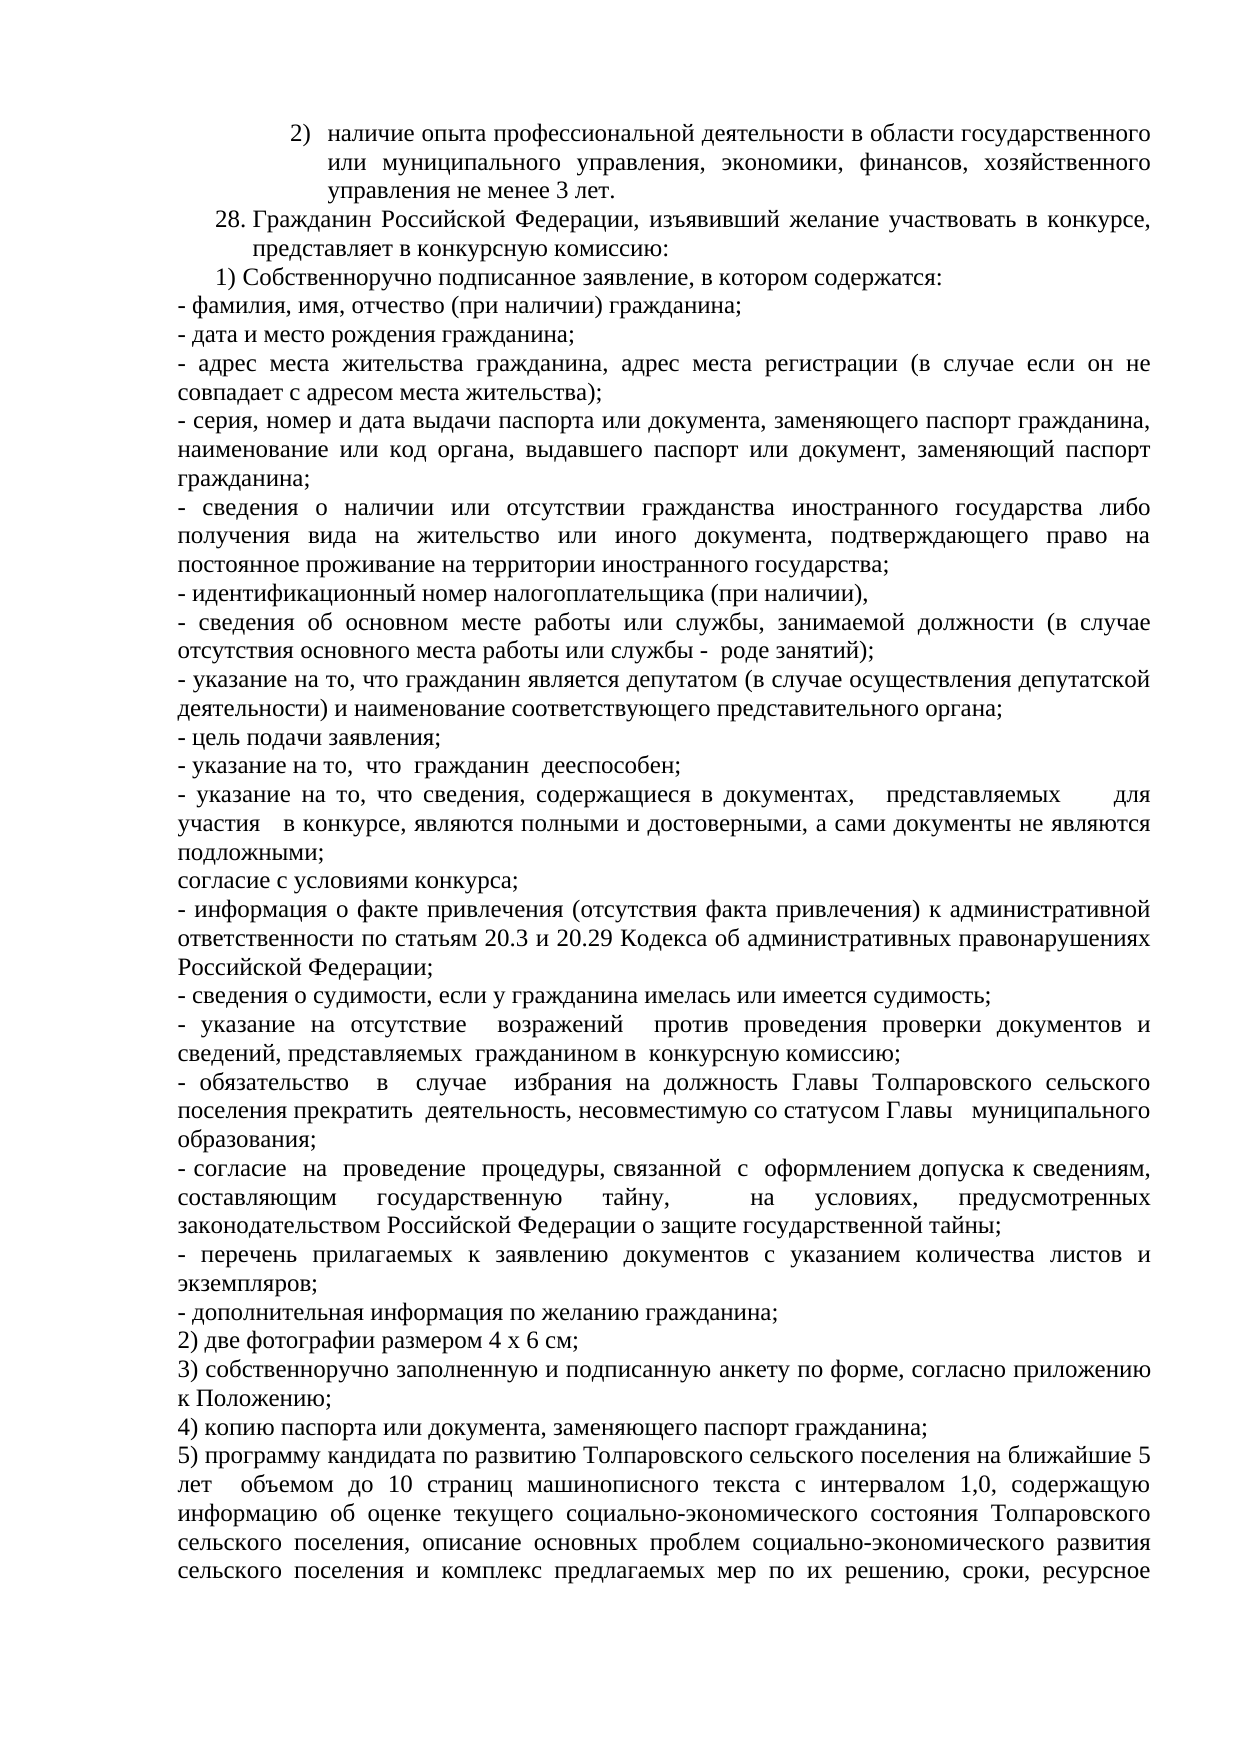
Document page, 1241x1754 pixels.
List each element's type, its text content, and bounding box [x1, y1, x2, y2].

text - указание на то, что гражданин дееспособен; [177, 751, 1152, 779]
text - сведения о наличии или отсутствии гражданства иностранного государства либо получения вида на жительство или иного документа, подтверждающего право на постоянное проживание на территории иностранного государства; [177, 492, 1152, 578]
text - дополнительная информация по желанию гражданина; [177, 1297, 1152, 1326]
text - перечень прилагаемых к заявлению документов с указанием количества листов и экземпляров; [177, 1239, 1152, 1297]
text - обязательство в случае избрания на должность Главы Толпаровского сельского поселения прекратить деятельность, несовместимую со статусом Главы муниципального образования; [177, 1067, 1152, 1153]
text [177, 1441, 1152, 1584]
list наличие опыта профессиональной деятельности в области государственного или муниципального управления, экономики, финансов, хозяйственного управления не менее 3 лет. [290, 118, 1152, 204]
text - информация о факте привлечения (отсутствия факта привлечения) к административной ответственности по статьям 20.3 и 20.29 Кодекса об административных правонарушениях Российской Федерации; [177, 894, 1152, 981]
text - указание на отсутствие возражений против проведения проверки документов и сведений, представляемых гражданином в конкурсную комиссию; [177, 1009, 1152, 1067]
list Гражданин Российской Федерации, изъявивший желание участвовать в конкурсе, представляет в конкурсную комиссию: [215, 204, 1152, 262]
text - согласие на проведение процедуры, связанной с оформлением допуска к сведениям, составляющим государственную тайну, на условиях, предусмотренных законодательством Российской Федерации о защите государственной тайны; [177, 1153, 1152, 1239]
text - серия, номер и дата выдачи паспорта или документа, заменяющего паспорт гражданина, наименование или код органа, выдавшего паспорт или документ, заменяющий паспорт гражданина; [177, 406, 1152, 492]
text - адрес места жительства гражданина, адрес места регистрации (в случае если он не совпадает с адресом места жительства); [177, 348, 1152, 406]
text - указание на то, что гражданин является депутатом (в случае осуществления депутатской деятельности) и наименование соответствующего представительного органа; [177, 664, 1152, 722]
list Собственноручно подписанное заявление, в котором содержатся: [215, 262, 1152, 291]
text - идентификационный номер налогоплательщика (при наличии), [177, 578, 1152, 607]
text согласие с условиями конкурса; [177, 866, 1152, 894]
text - дата и место рождения гражданина; [177, 319, 1152, 348]
text 4) копию паспорта или документа, заменяющего паспорт гражданина; [177, 1412, 1152, 1441]
text - фамилия, имя, отчество (при наличии) гражданина; [177, 291, 1152, 319]
text - сведения о судимости, если у гражданина имелась или имеется судимость; [177, 981, 1152, 1009]
text 2) две фотографии размером 4 x 6 см; [177, 1326, 1152, 1354]
text 3) собственноручно заполненную и подписанную анкету по форме, согласно приложению к Положению; [177, 1354, 1152, 1412]
text - указание на то, что сведения, содержащиеся в документах, представляемых для участия в конкурсе, являются полными и достоверными, а сами документы не являются подложными; [177, 779, 1152, 866]
text - цель подачи заявления; [177, 722, 1152, 751]
text - сведения об основном месте работы или службы, занимаемой должности (в случае отсутствия основного места работы или службы - роде занятий); [177, 607, 1152, 664]
